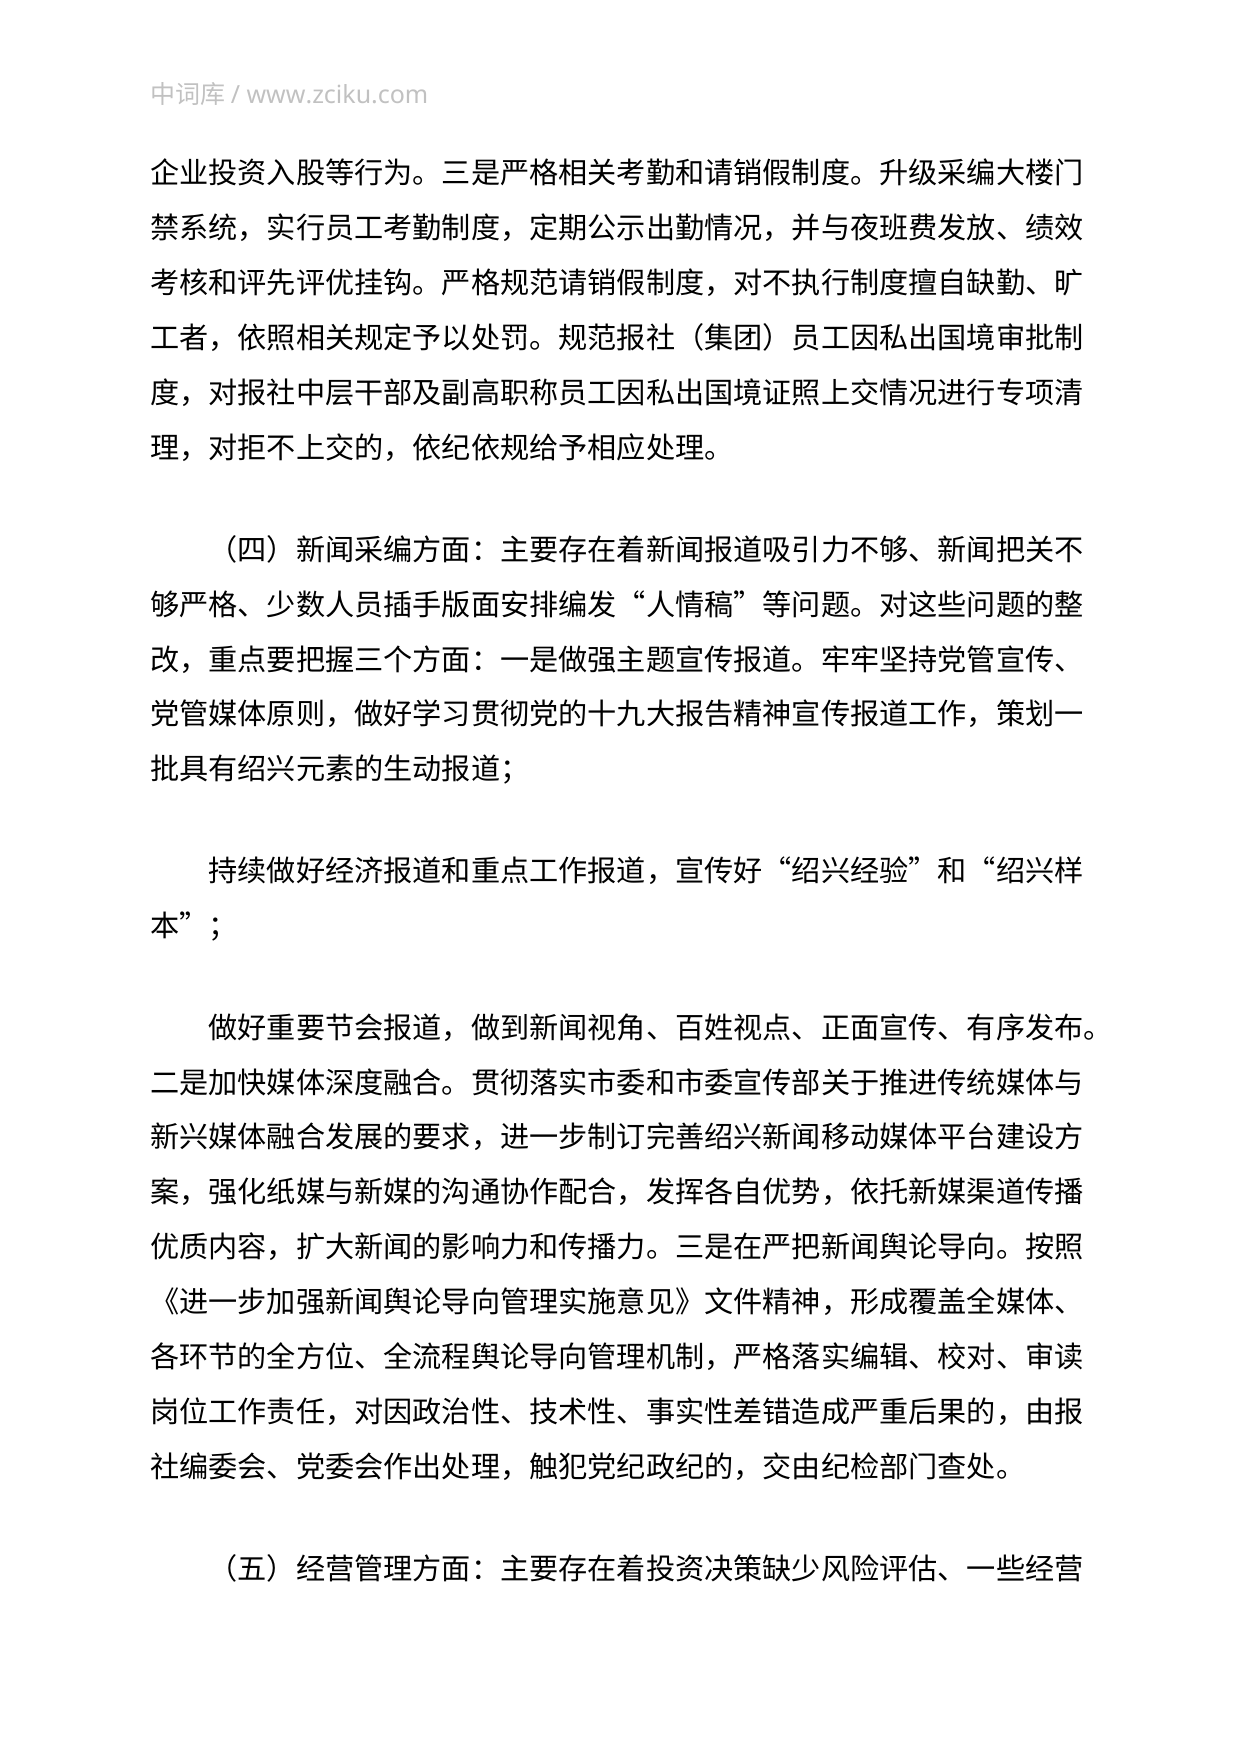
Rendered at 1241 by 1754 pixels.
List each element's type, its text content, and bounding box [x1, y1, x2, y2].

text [150, 150, 1090, 467]
text （四）新闻采编方面：主要存在着新闻报道吸引力不够、新闻把关不够严格、少数人员插手版面安排编发“人情稿”等问题。对这些问题的整改，重点要把握三个方面：一是做强主题宣传报道。牢牢坚持党管宣传、党管媒体原则，做好学习贯彻党的十九大报告精神宣传报道工作，策划一批具有绍兴元素的生动报道； [150, 526, 1090, 788]
text 持续做好经济报道和重点工作报道，宣传好“绍兴经验”和“绍兴样本”； [150, 848, 1090, 945]
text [150, 1545, 1090, 1587]
text 做好重要节会报道，做到新闻视角、百姓视点、正面宣传、有序发布。二是加快媒体深度融合。贯彻落实市委和市委宣传部关于推进传统媒体与新兴媒体融合发展的要求，进一步制订完善绍兴新闻移动媒体平台建设方案，强化纸媒与新媒的沟通协作配合，发挥各自优势，依托新媒渠道传播优质内容，扩大新闻的影响力和传播力。三是在严把新闻舆论导向。按照《进一步加强新闻舆论导向管理实施意见》文件精神，形成覆盖全媒体、各环节的全方位、全流程舆论导向管理机制，严格落实编辑、校对、审读岗位工作责任，对因政治性、技术性、事实性差错造成严重后果的，由报社编委会、党委会作出处理，触犯党纪政纪的，交由纪检部门查处。 [150, 1004, 1090, 1486]
